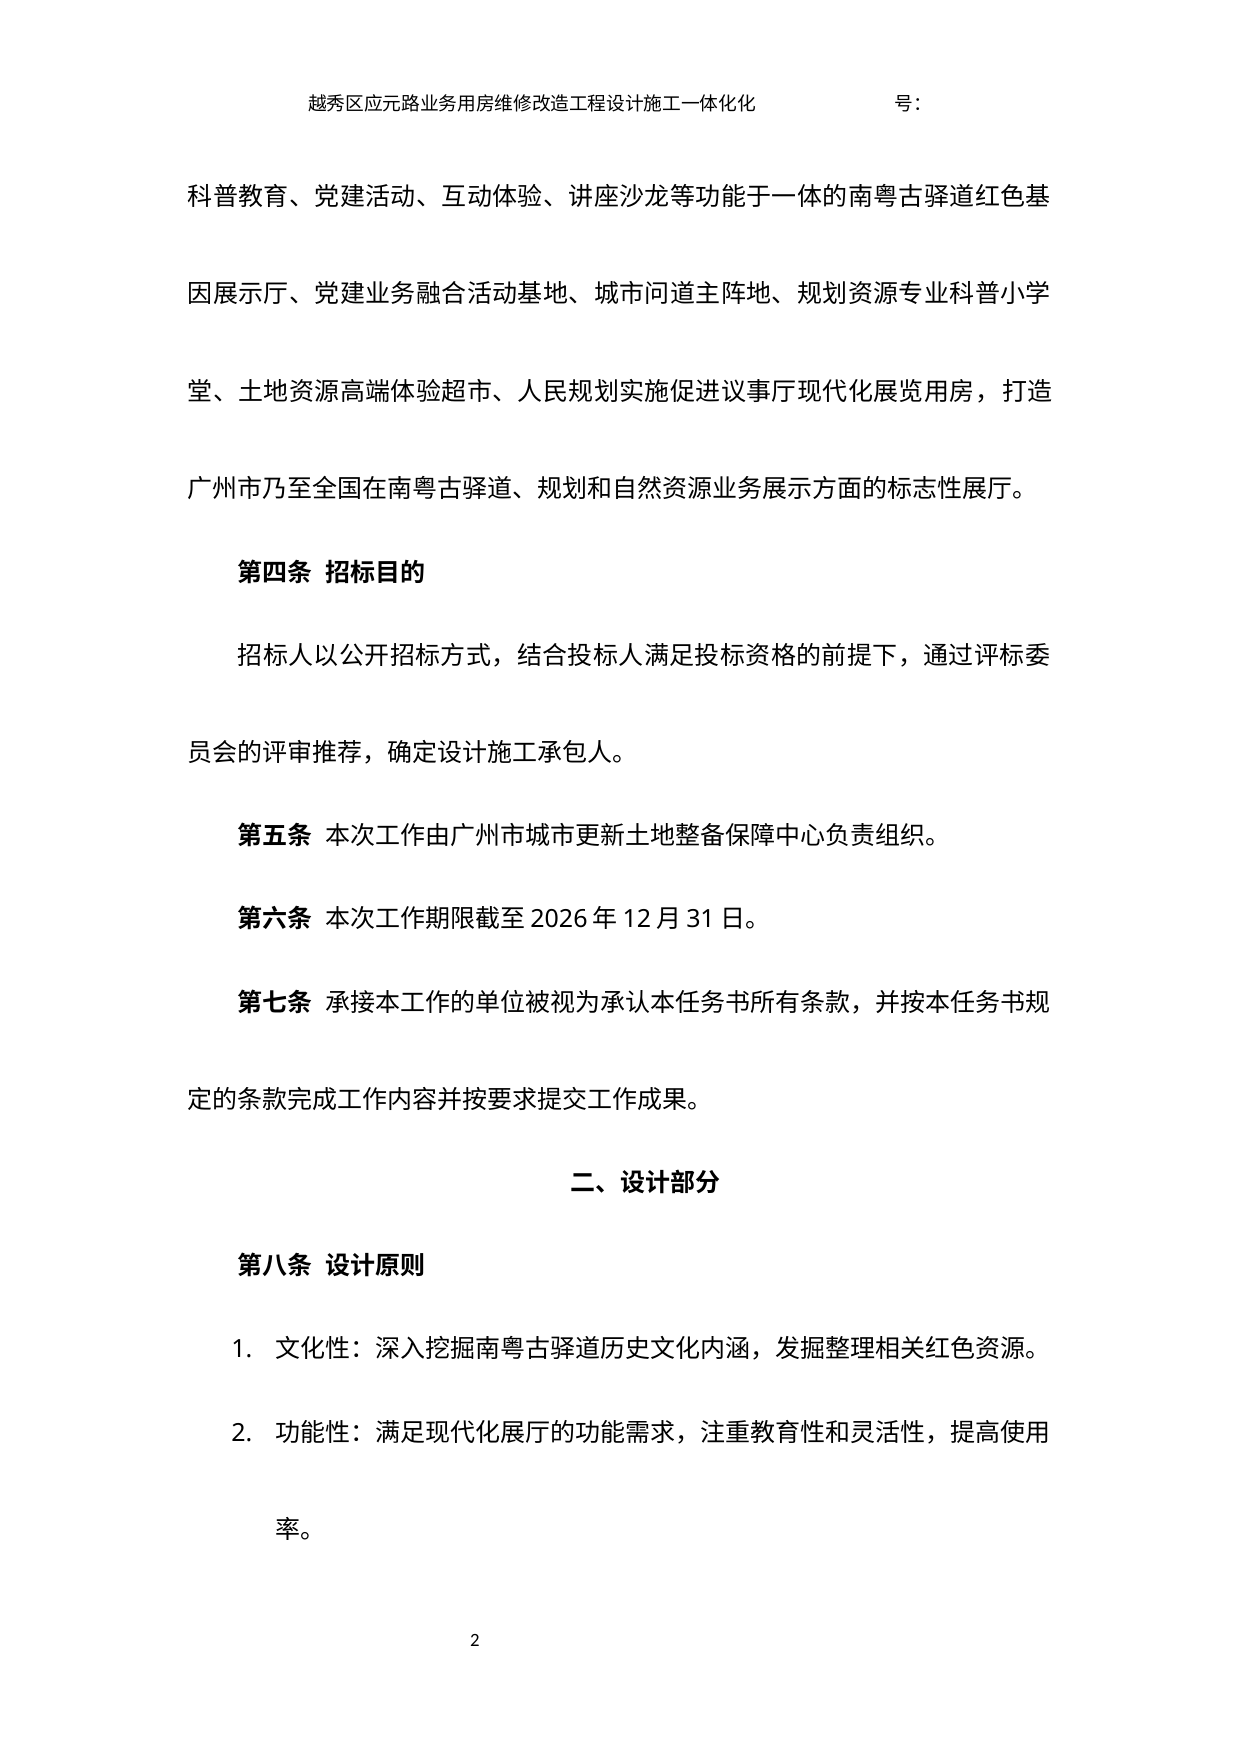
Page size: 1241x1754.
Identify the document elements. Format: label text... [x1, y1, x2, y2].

list 文化性：深入挖掘南粤古驿道历史文化内涵，发掘整理相关红色资源。 [231, 1314, 1053, 1379]
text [187, 162, 1053, 519]
text 招标人以公开招标方式，结合投标人满足投标资格的前提下，通过评标委员会的评审推荐，确定设计施工承包人。 [187, 621, 1053, 783]
list 设计原则 [187, 1231, 1053, 1296]
list 本次工作期限截至2026年12月31日。 [187, 884, 1053, 949]
text 二、设计部分 [187, 1148, 1053, 1213]
list 承接本工作的单位被视为承认本任务书所有条款，并按本任务书规定的条款完成工作内容并按要求提交工作成果。 [187, 968, 1053, 1130]
list 功能性：满足现代化展厅的功能需求，注重教育性和灵活性，提高使用率。 [231, 1398, 1053, 1560]
list 招标目的 [187, 538, 1053, 603]
list 本次工作由广州市城市更新土地整备保障中心负责组织。 [187, 801, 1053, 866]
